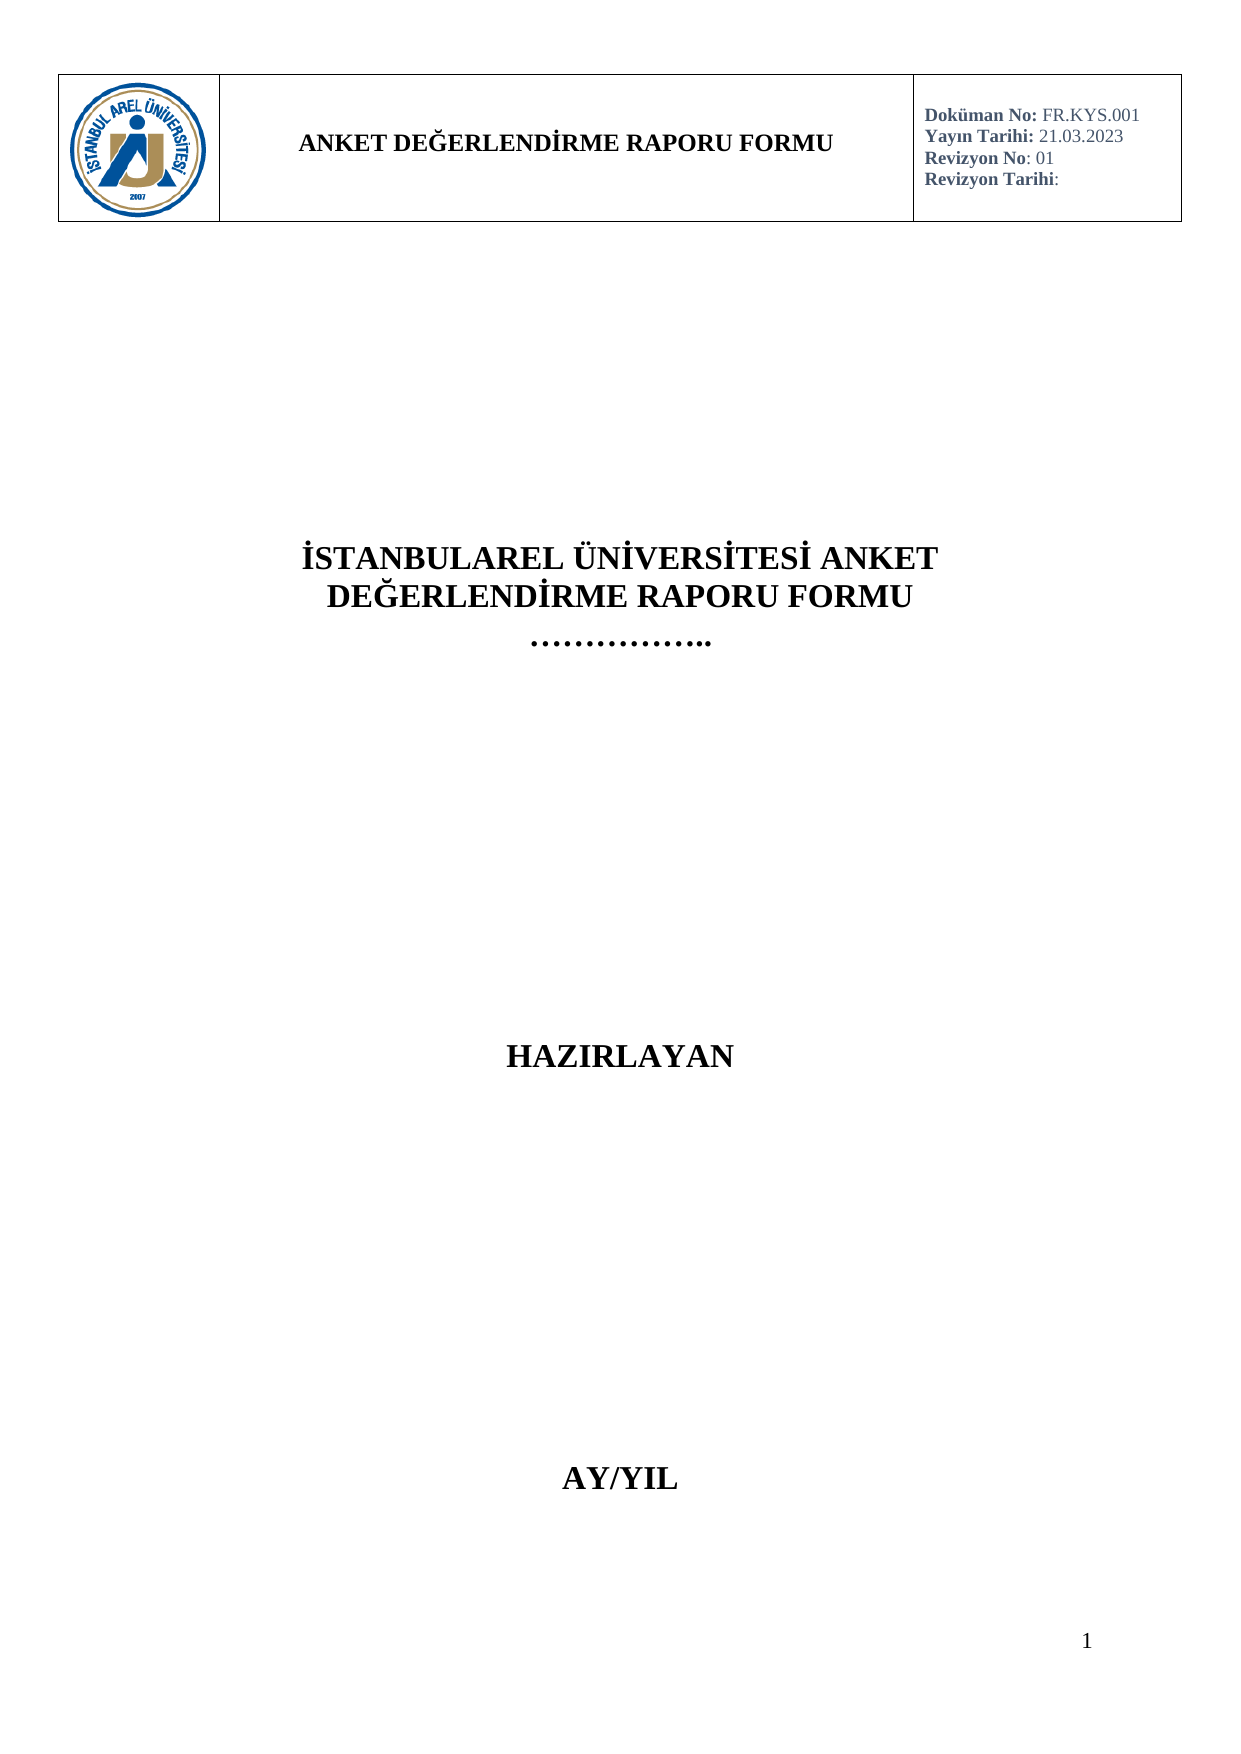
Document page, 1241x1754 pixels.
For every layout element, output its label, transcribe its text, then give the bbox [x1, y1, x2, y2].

text AY/YIL [148, 1458, 1092, 1497]
picture [66, 80, 207, 219]
text …………….. [148, 615, 1092, 653]
text HAZIRLAYAN [148, 1037, 1092, 1075]
text İSTANBULAREL ÜNİVERSİTESİ ANKET DEĞERLENDİRME RAPORU FORMU [148, 538, 1092, 615]
